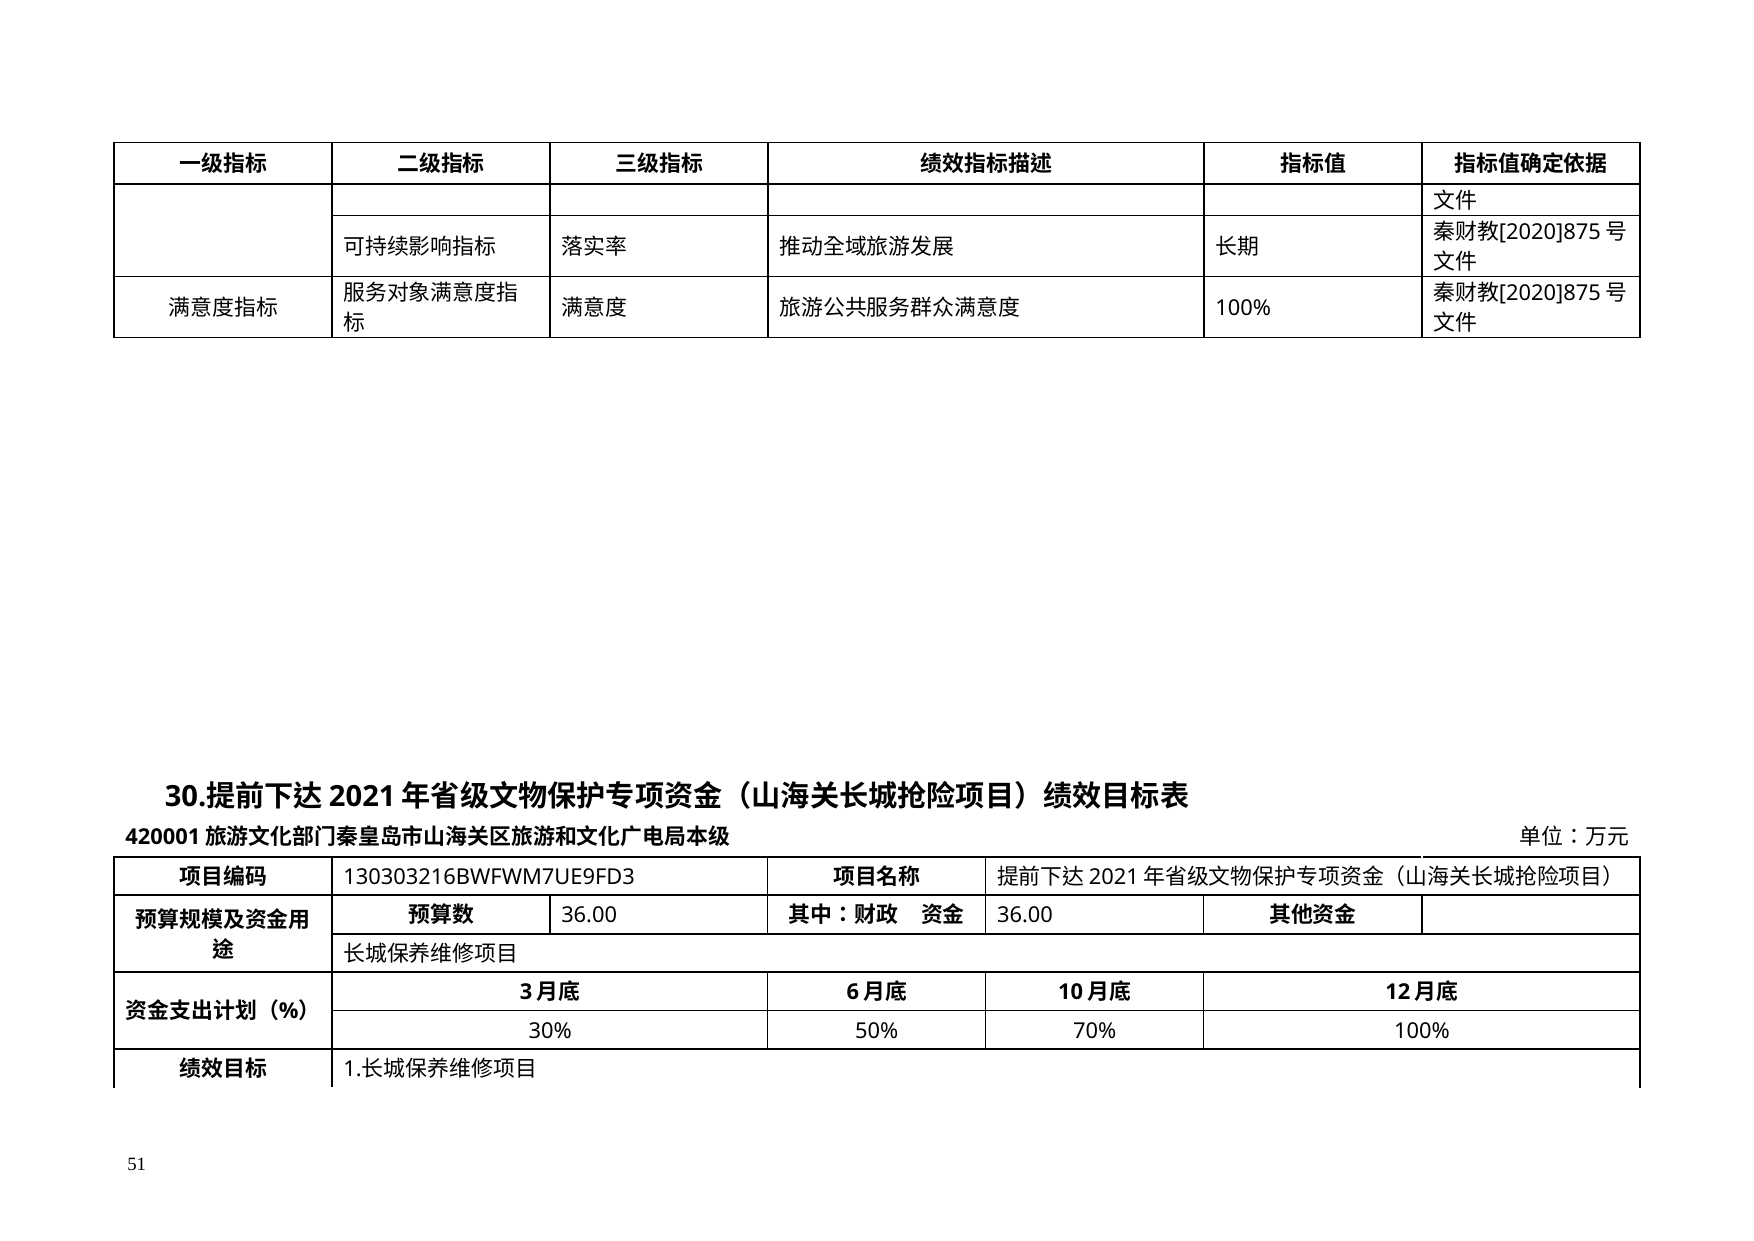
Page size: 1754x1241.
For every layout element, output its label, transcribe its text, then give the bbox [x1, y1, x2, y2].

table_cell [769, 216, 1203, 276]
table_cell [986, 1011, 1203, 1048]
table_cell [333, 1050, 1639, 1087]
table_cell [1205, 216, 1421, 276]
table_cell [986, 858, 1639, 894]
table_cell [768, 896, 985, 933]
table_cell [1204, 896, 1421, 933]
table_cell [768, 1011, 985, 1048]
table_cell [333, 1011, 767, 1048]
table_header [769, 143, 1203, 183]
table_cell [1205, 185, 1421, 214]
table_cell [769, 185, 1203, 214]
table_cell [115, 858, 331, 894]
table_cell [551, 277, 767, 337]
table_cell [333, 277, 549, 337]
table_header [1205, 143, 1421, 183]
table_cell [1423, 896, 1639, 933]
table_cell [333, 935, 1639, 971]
text 30.提前下达2021年省级文物保护专项资金（山海关长城抢险项目）绩效目标表 [106, 775, 1648, 814]
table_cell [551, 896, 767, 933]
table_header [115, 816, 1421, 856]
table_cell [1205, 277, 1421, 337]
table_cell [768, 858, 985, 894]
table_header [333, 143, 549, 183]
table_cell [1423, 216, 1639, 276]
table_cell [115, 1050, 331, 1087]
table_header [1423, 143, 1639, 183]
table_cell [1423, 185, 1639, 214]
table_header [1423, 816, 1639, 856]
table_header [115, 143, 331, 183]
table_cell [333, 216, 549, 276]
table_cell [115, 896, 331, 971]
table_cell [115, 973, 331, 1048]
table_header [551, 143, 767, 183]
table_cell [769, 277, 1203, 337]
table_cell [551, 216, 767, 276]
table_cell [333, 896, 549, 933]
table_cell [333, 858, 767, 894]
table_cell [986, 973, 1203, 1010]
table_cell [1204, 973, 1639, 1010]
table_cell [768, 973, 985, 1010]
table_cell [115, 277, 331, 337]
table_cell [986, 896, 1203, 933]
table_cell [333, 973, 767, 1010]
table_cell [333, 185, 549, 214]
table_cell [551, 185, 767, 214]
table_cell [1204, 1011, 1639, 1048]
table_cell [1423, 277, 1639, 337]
